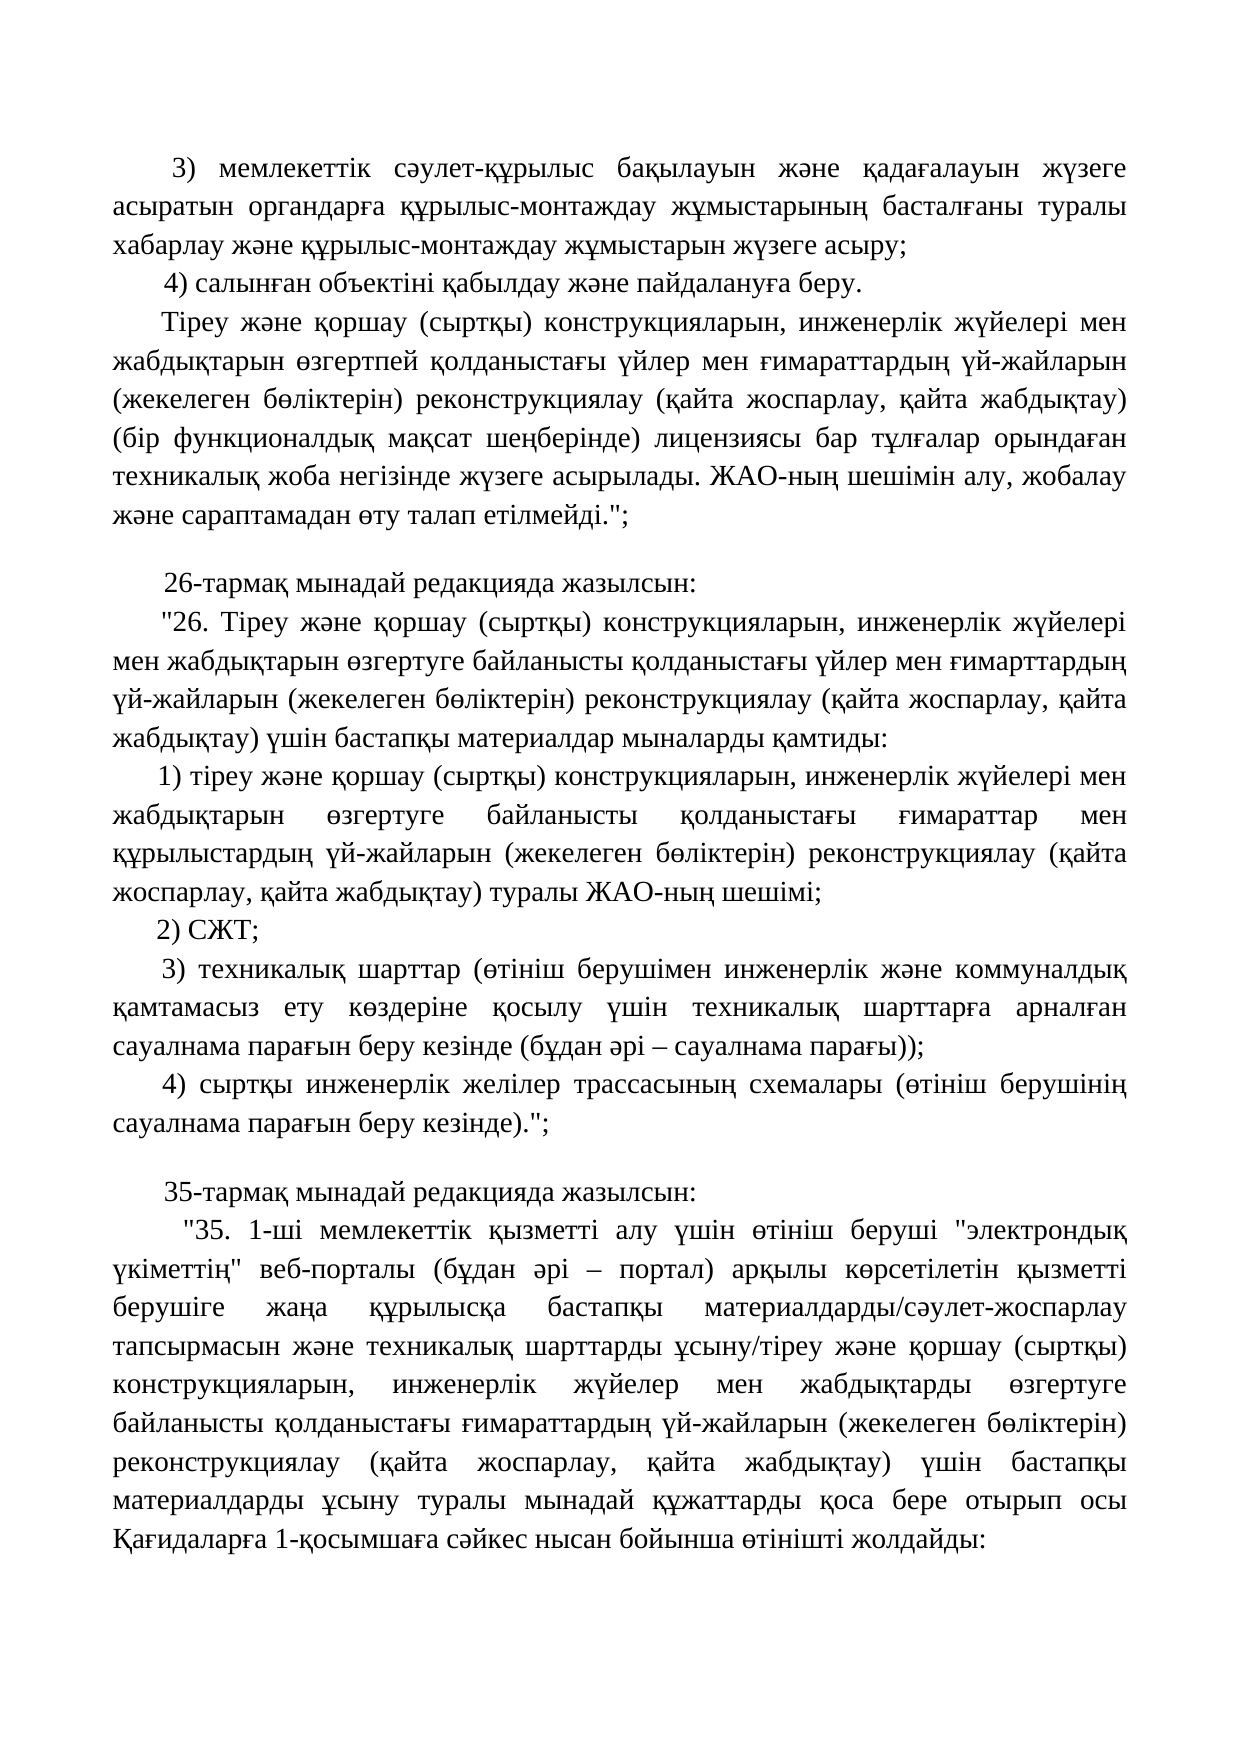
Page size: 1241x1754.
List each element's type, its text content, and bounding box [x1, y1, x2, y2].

text 35-тармақ мынадай редакцияда жазылсын: [112, 1174, 1128, 1207]
text "26. Тіреу және қоршау (сыртқы) конструкцияларын, инженерлік жүйелері мен жабдықтарын өзгертуге байланысты қолданыстағы үйлер мен ғимарттардың үй-жайларын (жекелеген бөліктерін) реконструкциялау (қайта жоспарлау, қайта жабдықтау) үшін бастапқы материалдар мыналарды қамтиды: [112, 604, 1128, 753]
text 3) мемлекеттік сәулет-құрылыс бақылауын және қадағалауын жүзеге асыратын органдарға құрылыс-монтаждау жұмыстарының басталғаны туралы хабарлау және құрылыс-монтаждау жұмыстарын жүзеге асыру; [112, 150, 1128, 261]
text 4) сыртқы инженерлік желілер трассасының схемалары (өтініш берушінің сауалнама парағын беру кезінде)."; [112, 1067, 1128, 1139]
text Тіреу және қоршау (сыртқы) конструкцияларын, инженерлік жүйелері мен жабдықтарын өзгертпей қолданыстағы үйлер мен ғимараттардың үй-жайларын (жекелеген бөліктерін) реконструкциялау (қайта жоспарлау, қайта жабдықтау) (бір функционалдық мақсат шеңберінде) лицензиясы бар тұлғалар орындаған техникалық жоба негізінде жүзеге асырылады. ЖАО-ның шешімін алу, жобалау және сараптамадан өту талап етілмейді."; [112, 304, 1128, 530]
text 1) тіреу және қоршау (сыртқы) конструкцияларын, инженерлік жүйелері мен жабдықтарын өзгертуге байланысты қолданыстағы ғимараттар мен құрылыстардың үй-жайларын (жекелеген бөліктерін) реконструкциялау (қайта жоспарлау, қайта жабдықтау) туралы ЖАО-ның шешімі; [112, 758, 1128, 907]
text 3) техникалық шарттар (өтініш берушімен инженерлік және коммуналдық қамтамасыз ету көздеріне қосылу үшін техникалық шарттарға арналған сауалнама парағын беру кезінде (бұдан әрі – сауалнама парағы)); [112, 951, 1128, 1062]
text 26-тармақ мынадай редакцияда жазылсын: [112, 566, 1128, 599]
text 2) СЖТ; [112, 912, 1128, 946]
text 4) салынған объектіні қабылдау және пайдалануға беру. [112, 266, 1128, 299]
text "35. 1-ші мемлекеттік қызметті алу үшін өтініш беруші "электрондық үкіметтің" веб-порталы (бұдан әрі – портал) арқылы көрсетілетін қызметті берушіге жаңа құрылысқа бастапқы материалдарды/сәулет-жоспарлау тапсырмасын және техникалық шарттарды ұсыну/тіреу және қоршау (сыртқы) конструкцияларын, инженерлік жүйелер мен жабдықтарды өзгертуге байланысты қолданыстағы ғимараттардың үй-жайларын (жекелеген бөліктерін) реконструкциялау (қайта жоспарлау, қайта жабдықтау) үшін бастапқы материалдарды ұсыну туралы мынадай құжаттарды қоса бере отырып осы Қағидаларға 1-қосымшаға сәйкес нысан бойынша өтінішті жолдайды: [112, 1212, 1128, 1554]
